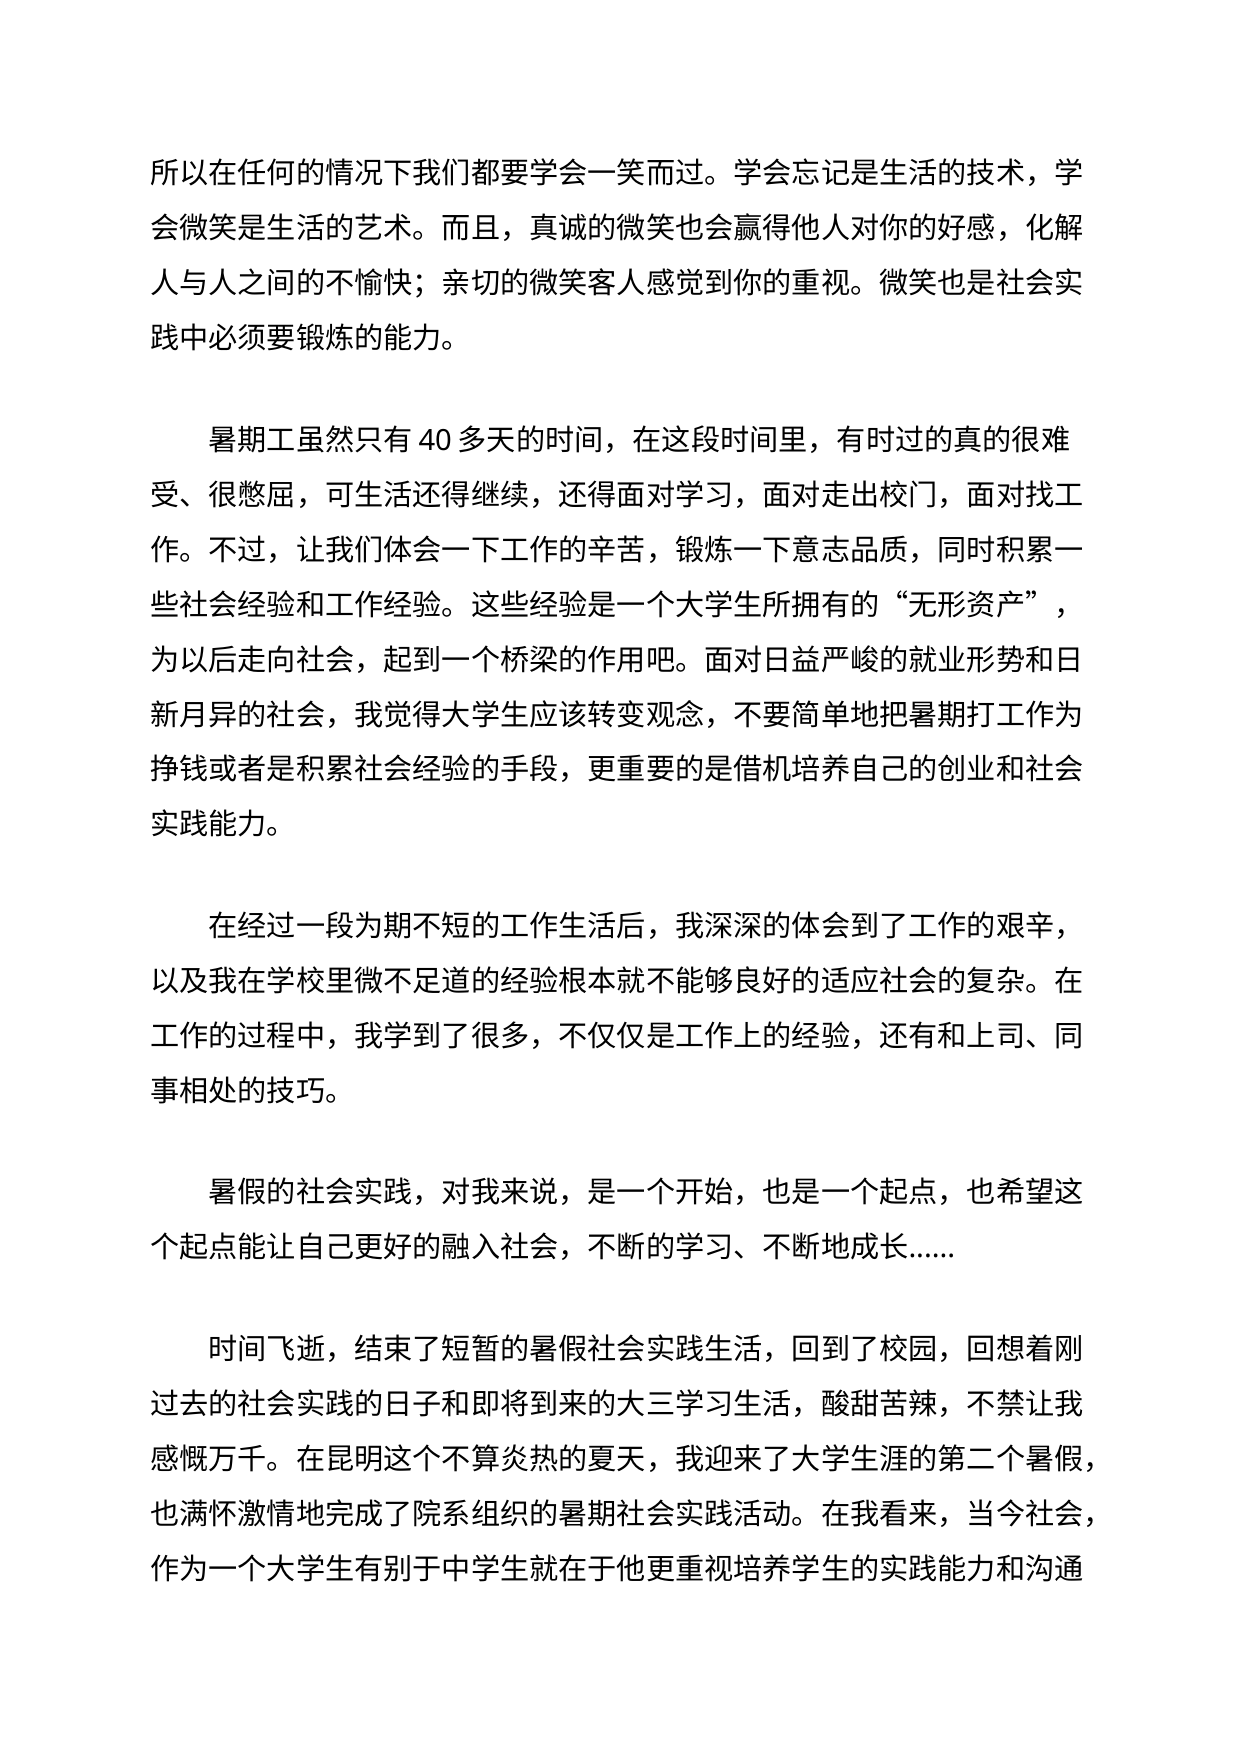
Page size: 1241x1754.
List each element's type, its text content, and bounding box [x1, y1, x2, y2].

text 暑假的社会实践，对我来说，是一个开始，也是一个起点，也希望这个起点能让自己更好的融入社会，不断的学习、不断地成长...... [150, 1169, 1090, 1266]
text 在经过一段为期不短的工作生活后，我深深的体会到了工作的艰辛，以及我在学校里微不足道的经验根本就不能够良好的适应社会的复杂。在工作的过程中，我学到了很多，不仅仅是工作上的经验，还有和上司、同事相处的技巧。 [150, 903, 1090, 1109]
text 暑期工虽然只有40多天的时间，在这段时间里，有时过的真的很难受、很憋屈，可生活还得继续，还得面对学习，面对走出校门，面对找工作。不过，让我们体会一下工作的辛苦，锻炼一下意志品质，同时积累一些社会经验和工作经验。这些经验是一个大学生所拥有的“无形资产”，为以后走向社会，起到一个桥梁的作用吧。面对日益严峻的就业形势和日新月异的社会，我觉得大学生应该转变观念，不要简单地把暑期打工作为挣钱或者是积累社会经验的手段，更重要的是借机培养自己的创业和社会实践能力。 [150, 416, 1090, 843]
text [150, 1326, 1090, 1588]
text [150, 150, 1090, 357]
